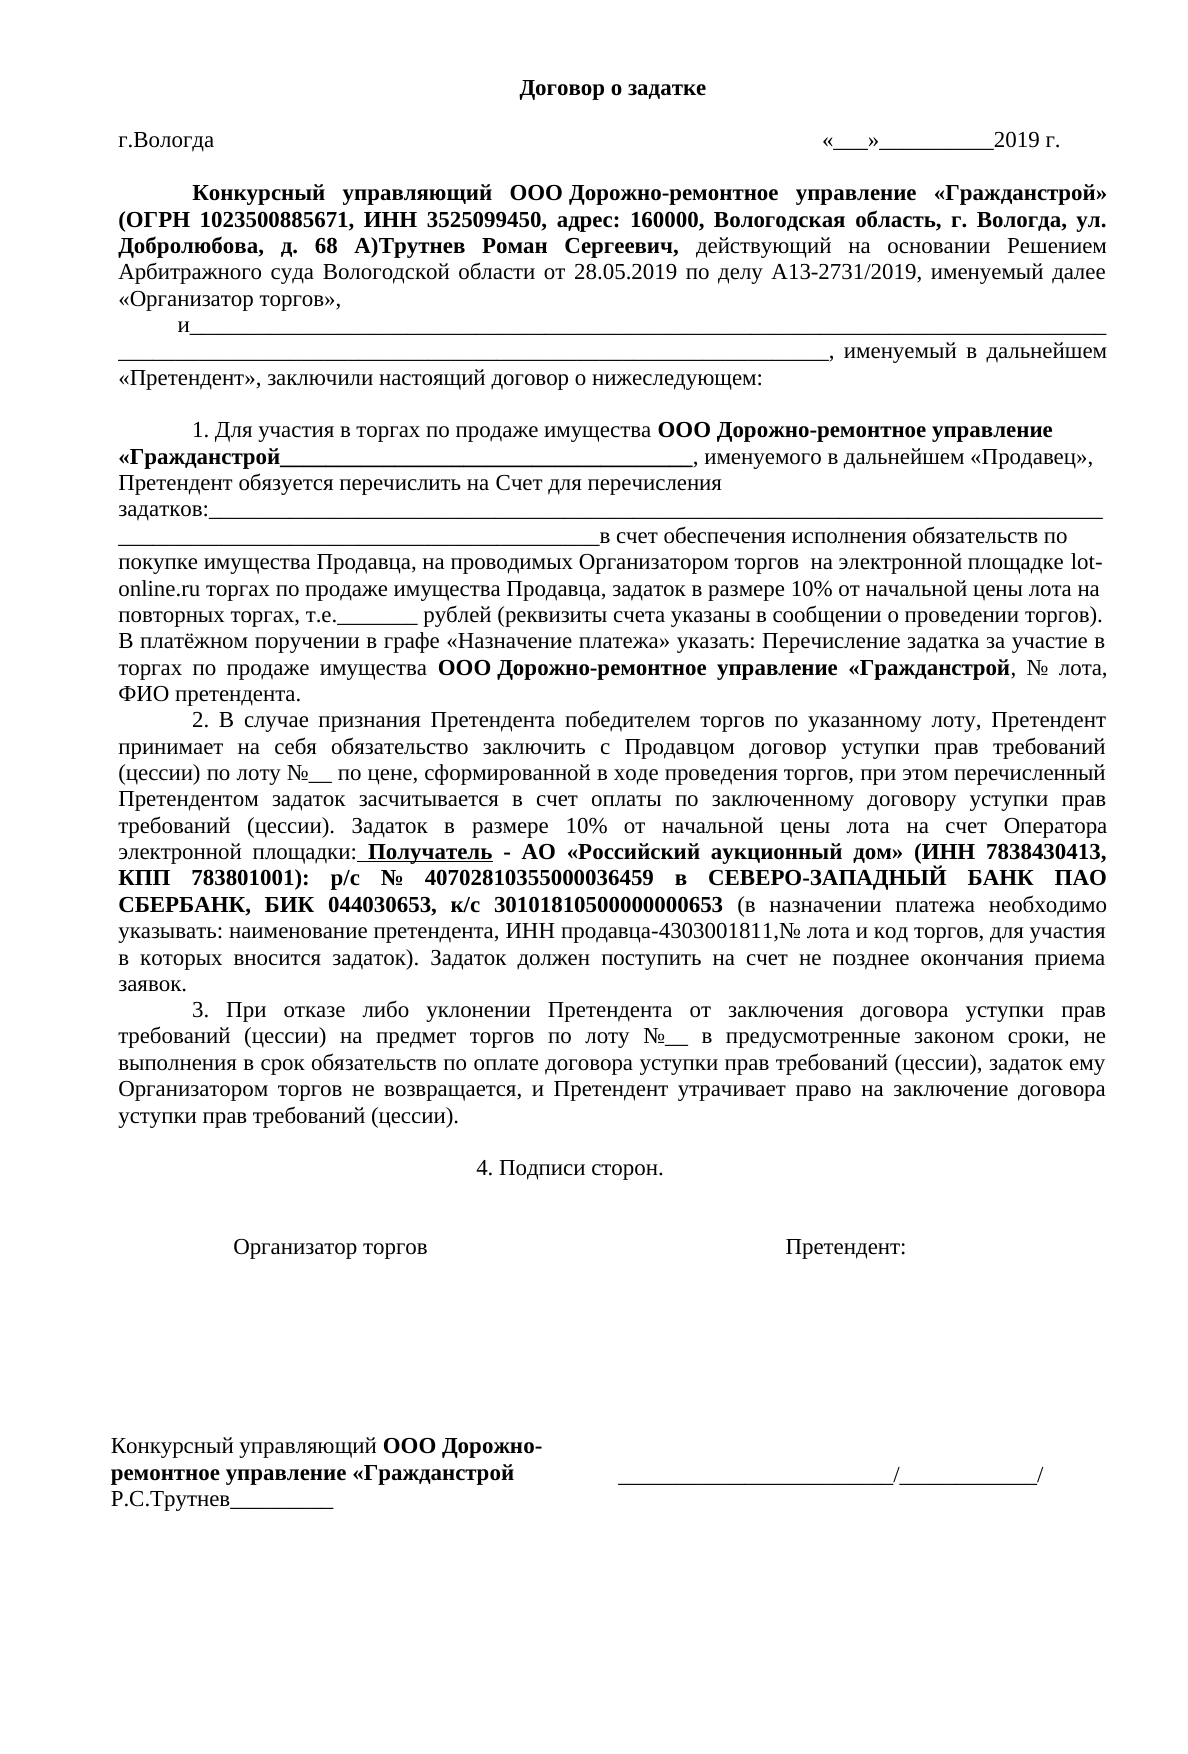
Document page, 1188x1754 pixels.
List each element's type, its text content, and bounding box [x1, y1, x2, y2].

text 3. При отказе либо уклонении Претендента от заключения договора уступки прав требований (цессии) на предмет торгов по лоту №__ в предусмотренные законом сроки, не выполнения в срок обязательств по оплате договора уступки прав требований (цессии), задаток ему Организатором торгов не возвращается, и Претендент утрачивает право на заключение договора уступки прав требований (цессии). [118, 996, 1107, 1128]
text 2. В случае признания Претендента победителем торгов по указанному лоту, Претендент принимает на себя обязательство заключить с Продавцом договор уступки прав требований (цессии) по лоту №__ по цене, сформированной в ходе проведения торгов, при этом перечисленный Претендентом задаток засчитывается в счет оплаты по заключенному договору уступки прав требований (цессии). Задаток в размере 10% от начальной цены лота на счет Оператора электронной площадки: Получатель - АО «Российский аукционный дом» (ИНН 7838430413, КПП 783801001): р/с № 40702810355000036459 в СЕВЕРО-ЗАПАДНЫЙ БАНК ПАО СБЕРБАНК, БИК 044030653, к/с 30101810500000000653 (в назначении платежа необходимо указывать: наименование претендента, ИНН продавца-4303001811,№ лота и код торгов, для участия в которых вносится задаток). Задаток должен поступить на счет не позднее окончания приема заявок. [118, 706, 1107, 996]
text и______________________________________________________________________________________________________________________________________________, именуемый в дальнейшем «Претендент», заключили настоящий договор о нижеследующем: [118, 311, 1107, 390]
text 4. Подписи сторон. [118, 1154, 1107, 1181]
table_header Организатор торгов Конкурсный управляющий ООО Дорожно-ремонтное управление «Гражданстрой Р.С.Трутнев_________ [99, 1234, 561, 1511]
text В платёжном поручении в графе «Назначение платежа» указать: Перечисление задатка за участие в торгах по продаже имущества ООО Дорожно-ремонтное управление «Гражданстрой, № лота, ФИО претендента. [118, 627, 1107, 706]
text 1. Для участия в торгах по продаже имущества ООО Дорожно-ремонтное управление «Гражданстрой____________________________________, именуемого в дальнейшем «Продавец», Претендент обязуется перечислить на Счет для перечисления задатков:________________________________________________________________________________________________________________________в счет обеспечения исполнения обязательств по покупке имущества Продавца, на проводимых Организатором торгов на электронной площадке lot-online.ru торгах по продаже имущества Продавца, задаток в размере 10% от начальной цены лота на повторных торгах, т.е._______ рублей (реквизиты счета указаны в сообщении о проведении торгов). [118, 416, 1107, 627]
text Конкурсный управляющий ООО Дорожно-ремонтное управление «Гражданстрой» (ОГРН 1023500885671, ИНН 3525099450, адрес: 160000, Вологодская область, г. Вологда, ул. Добролюбова, д. 68 А)Трутнев Роман Сергеевич, действующий на основании Решением Арбитражного суда Вологодской области от 28.05.2019 по делу А13-2731/2019, именуемый далее «Организатор торгов», [118, 179, 1107, 311]
text г.Вологда «___»__________2019 г. [118, 127, 1107, 153]
text Договор о задатке [118, 74, 1107, 100]
table_header Претендент: ________________________/____________/ [561, 1234, 1131, 1511]
